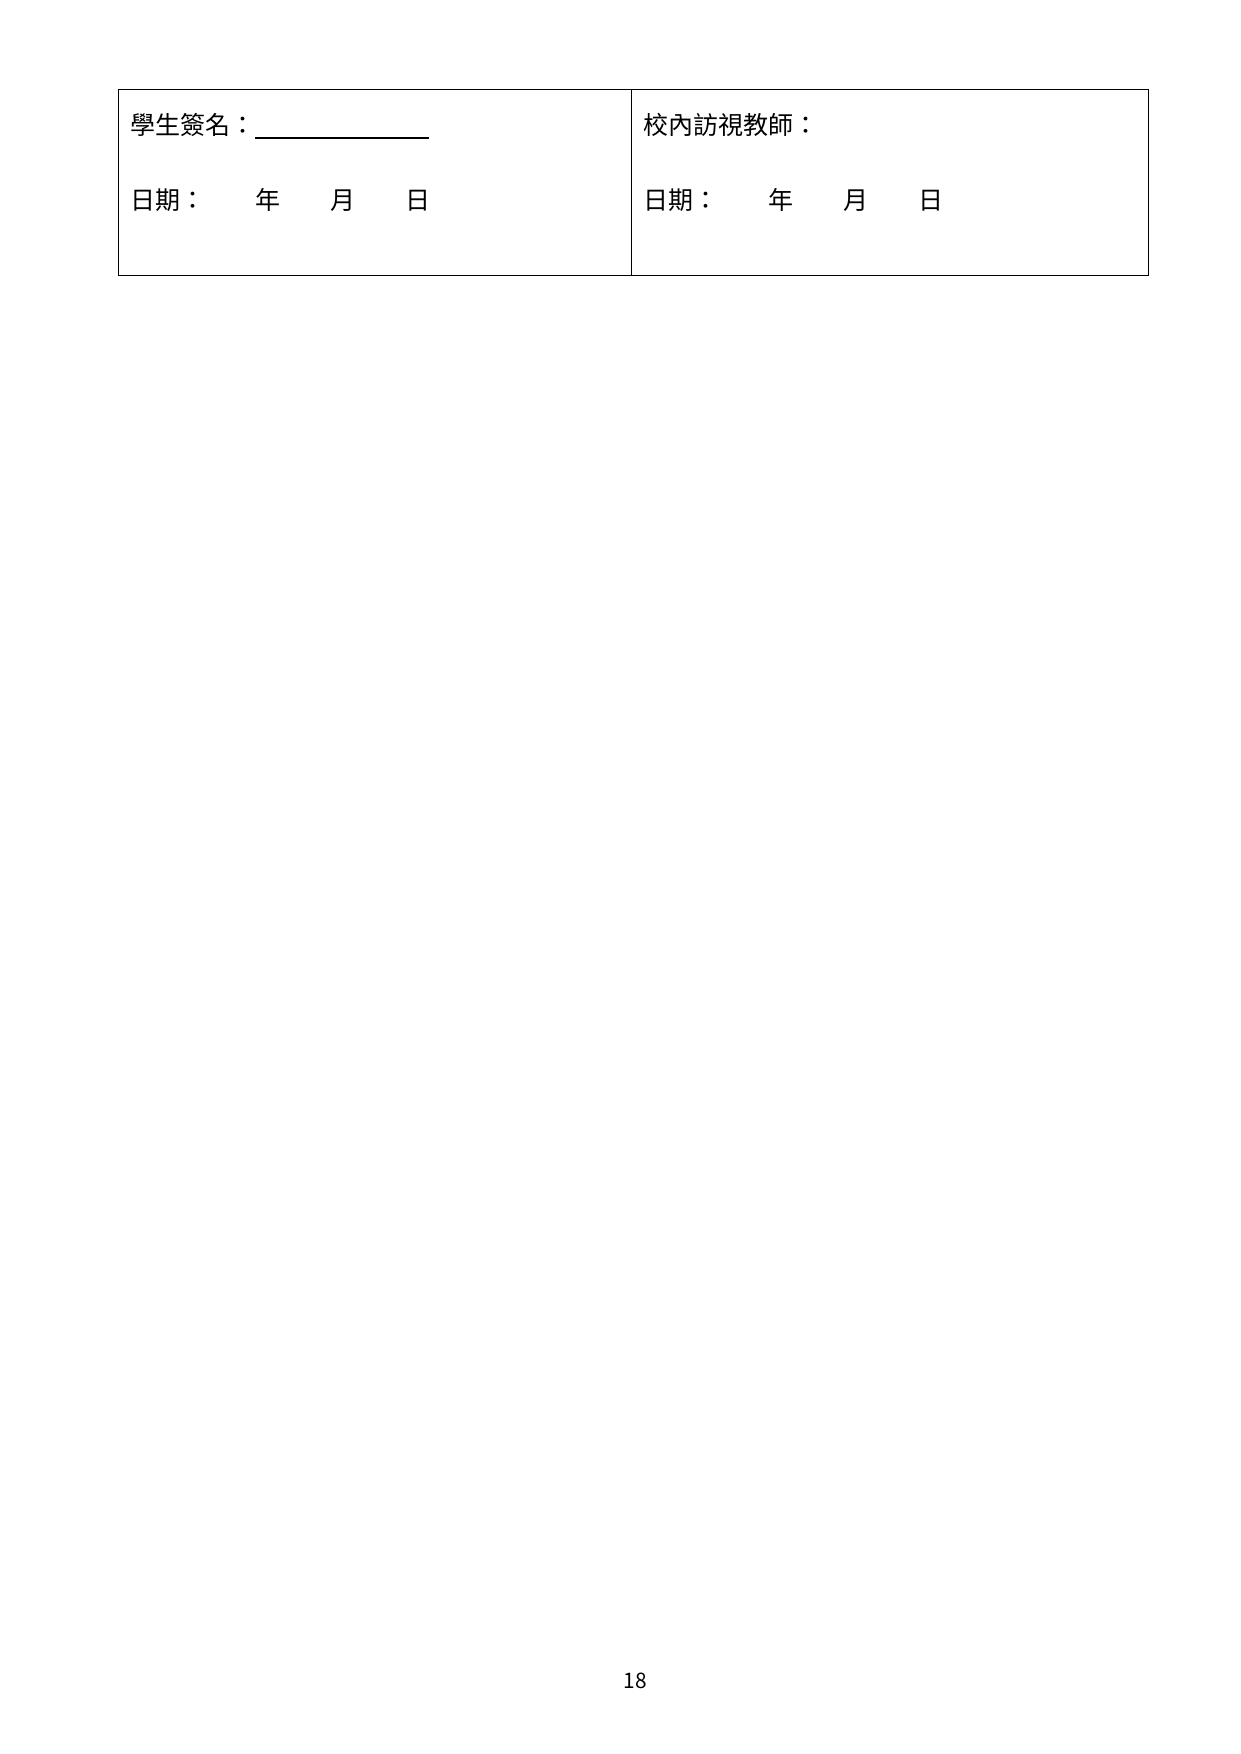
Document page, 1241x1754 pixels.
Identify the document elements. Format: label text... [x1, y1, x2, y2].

table_cell 學生簽名： 日期： 年 月 日 [119, 90, 631, 274]
table_cell 校內訪視教師： 日期： 年 月 日 [632, 90, 1148, 274]
